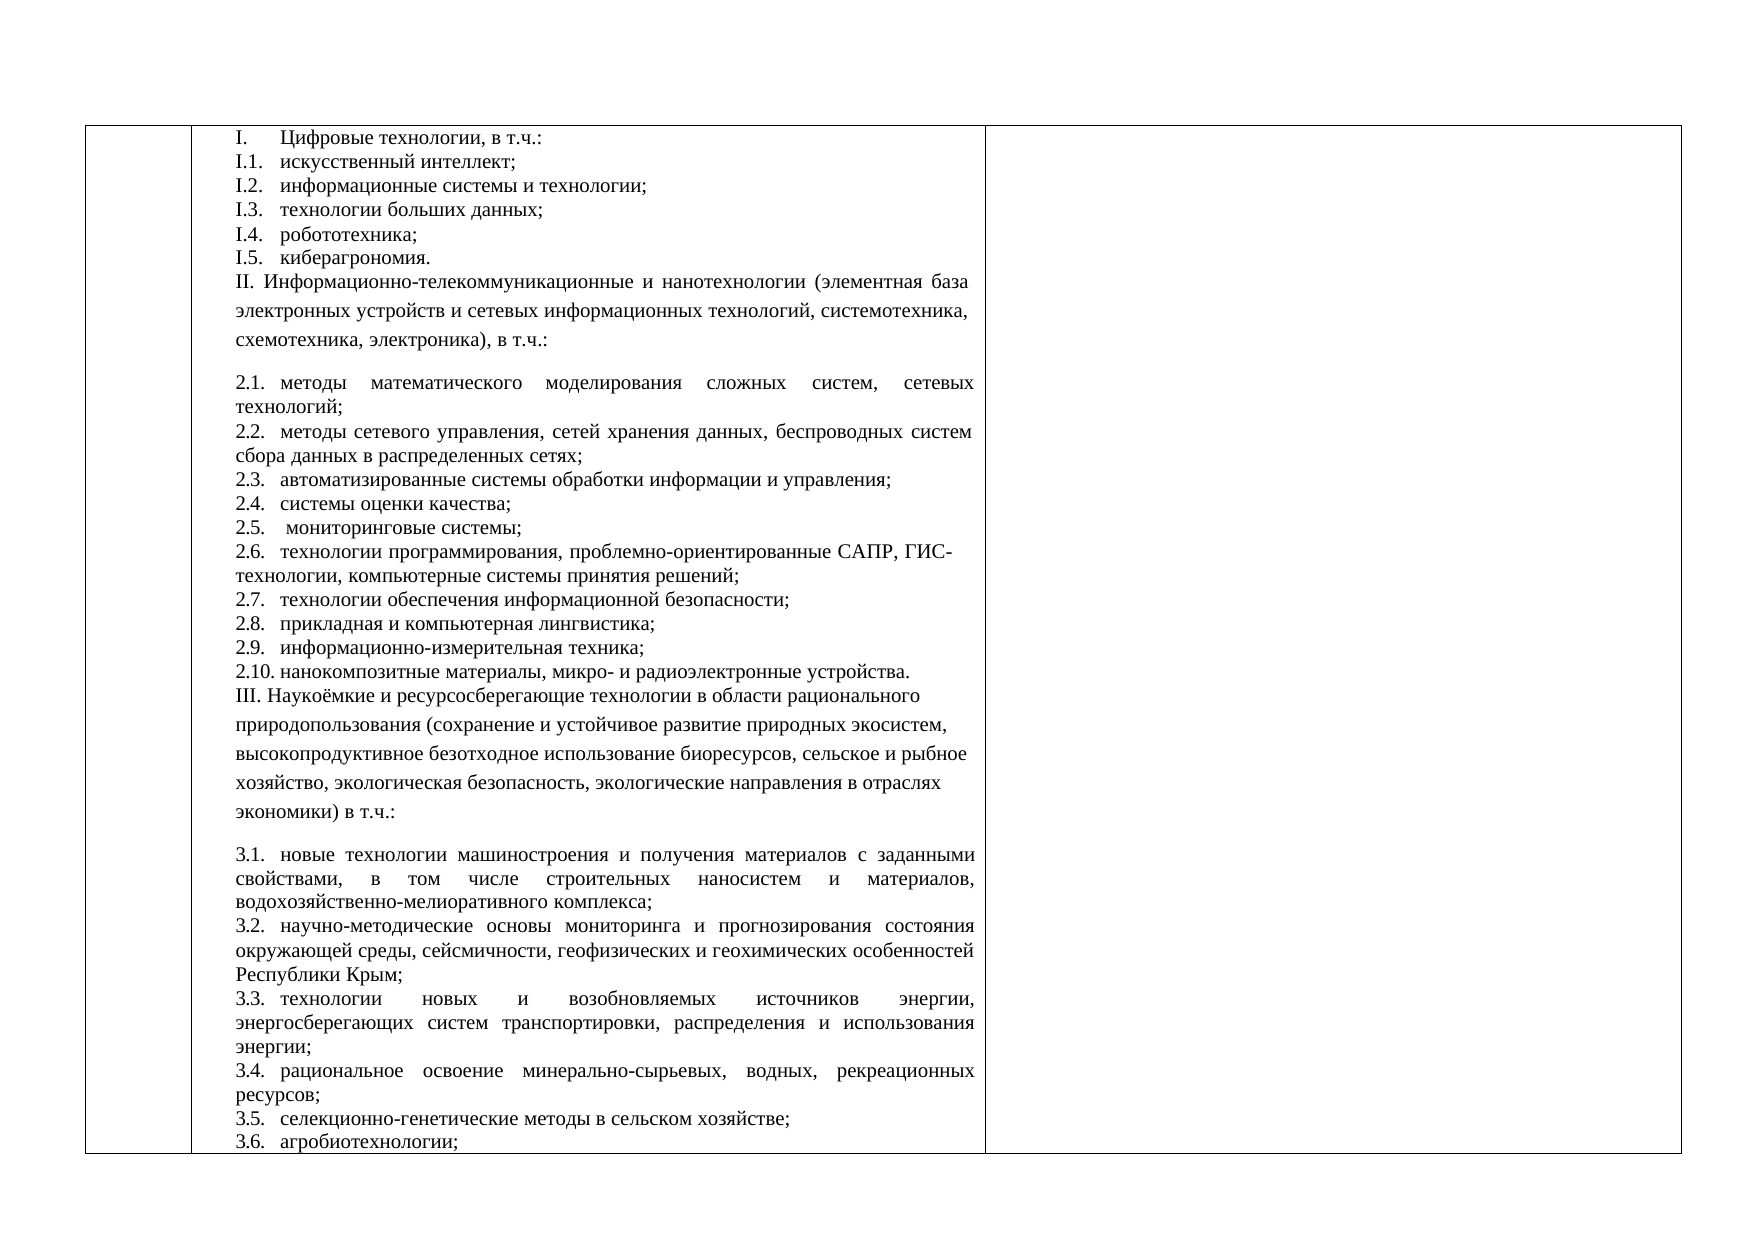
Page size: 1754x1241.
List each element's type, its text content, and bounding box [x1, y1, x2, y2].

table_header [986, 126, 1681, 1153]
table_header [86, 126, 191, 1153]
table_header Цифровые технологии, в т.ч.: искусственный интеллект; информационные системы и технологии; технологии больших данных; робототехника; киберагрономия. II. Информационно-телекоммуникационные и нанотехнологии (элементная база электронных устройств и сетевых информационных технологий, системотехника, схемотехника, электроника), в т.ч.: методы математического моделирования сложных систем, сетевых технологий; методы сетевого управления, сетей хранения данных, беспроводных систем сбора данных в распределенных сетях; автоматизированные системы обработки информации и управления; системы оценки качества; мониторинговые системы; технологии программирования, проблемно-ориентированные САПР, ГИС- технологии, компьютерные системы принятия решений; технологии обеспечения информационной безопасности; прикладная и компьютерная лингвистика; информационно-измерительная техника; нанокомпозитные материалы, микро- и радиоэлектронные устройства. III. Наукоёмкие и ресурсосберегающие технологии в области рационального природопользования (сохранение и устойчивое развитие природных экосистем, высокопродуктивное безотходное использование биоресурсов, сельское и рыбное хозяйство, экологическая безопасность, экологические направления в отраслях экономики) в т.ч.: новые технологии машиностроения и получения материалов с заданными свойствами, в том числе строительных наносистем и материалов, водохозяйственно-мелиоративного комплекса; научно-методические основы мониторинга и прогнозирования состояния окружающей среды, сейсмичности, геофизических и геохимических особенностей Республики Крым; технологии новых и возобновляемых источников энергии, энергосберегающих систем транспортировки, распределения и использования энергии; рациональное освоение минерально-сырьевых, водных, рекреационных ресурсов; селекционно-генетические методы в сельском хозяйстве; агробиотехнологии; [192, 126, 985, 1153]
